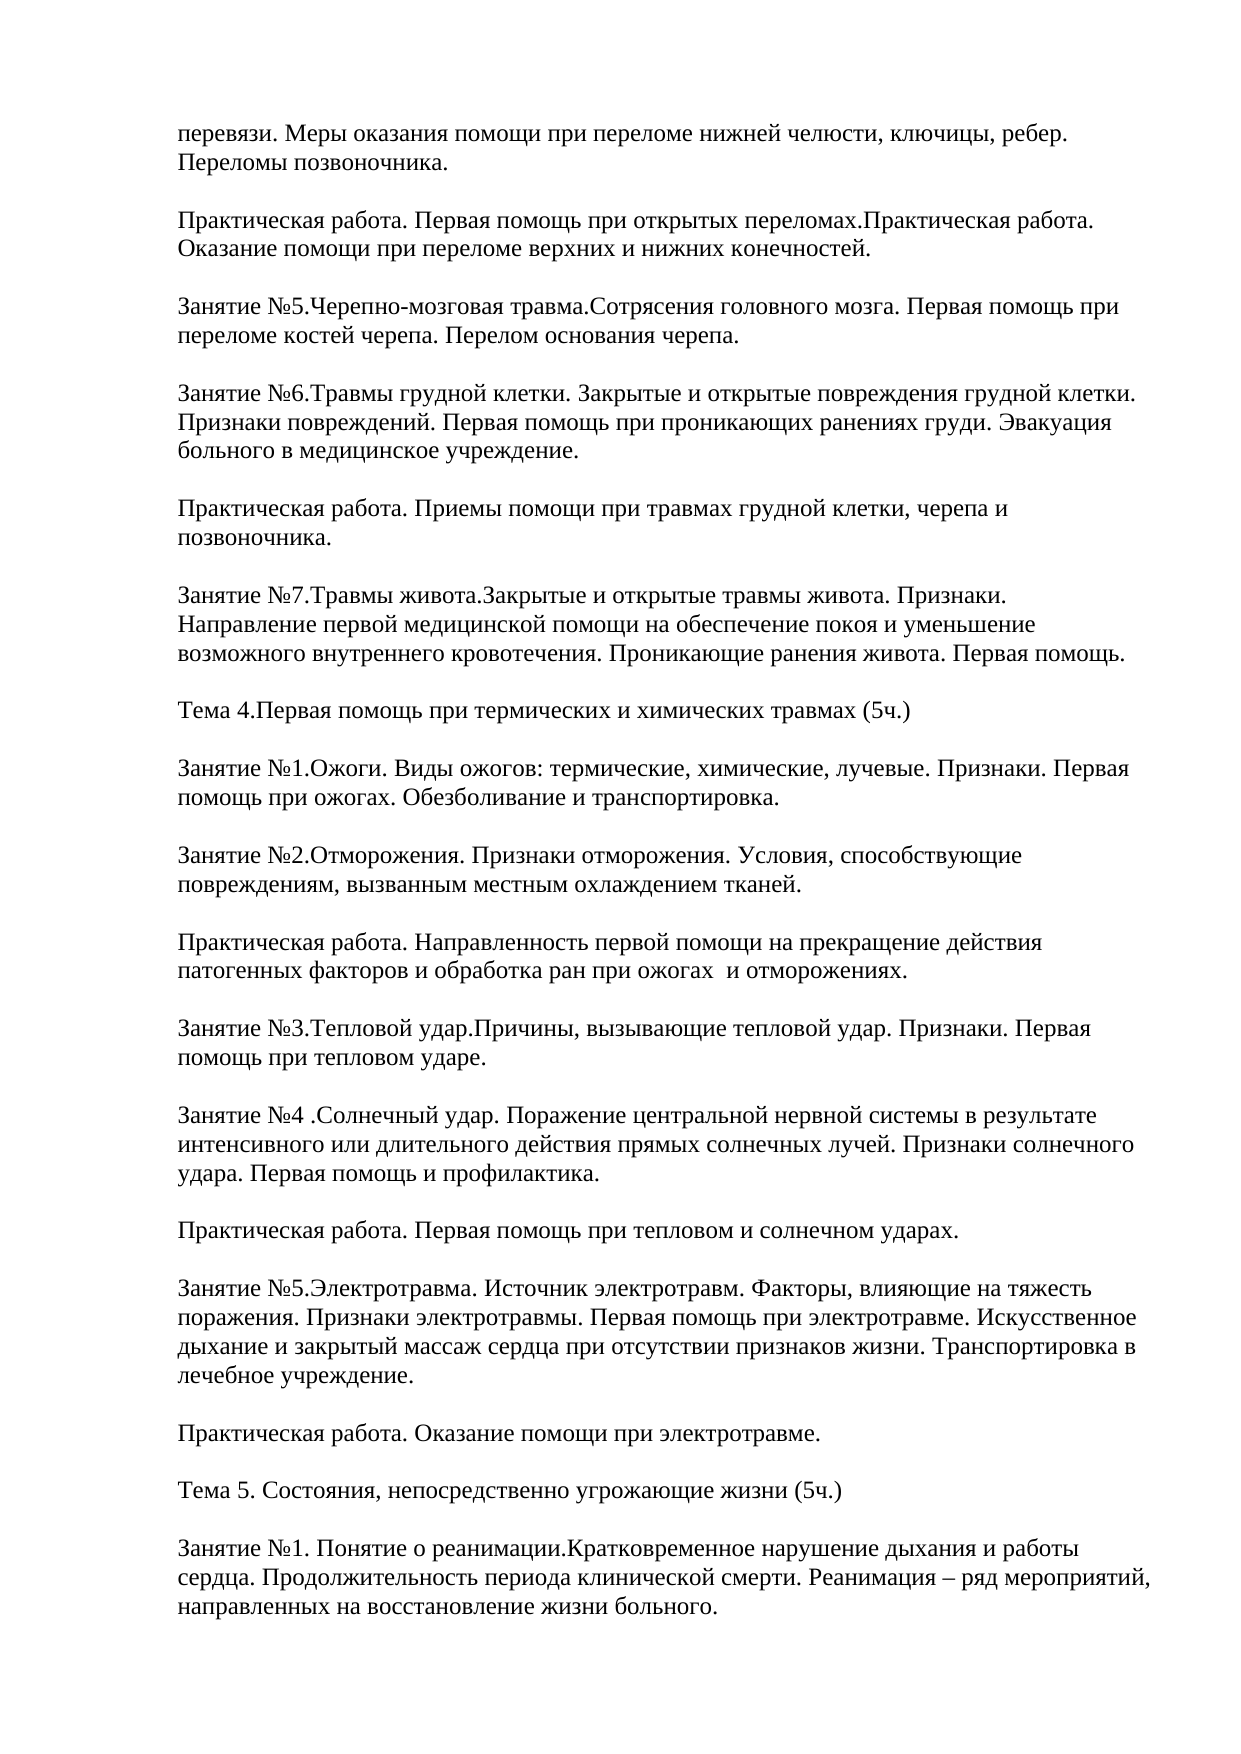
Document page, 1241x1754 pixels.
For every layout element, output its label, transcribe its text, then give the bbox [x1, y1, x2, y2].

text Занятие №2.Отморожения. Признаки отморожения. Условия, способствующие повреждениям, вызванным местным охлаждением тканей. [177, 840, 1152, 898]
text Практическая работа. Приемы помощи при травмах грудной клетки, черепа и позвоночника. [177, 493, 1152, 551]
text Занятие №3.Тепловой удар.Причины, вызывающие тепловой удар. Признаки. Первая помощь при тепловом ударе. [177, 1013, 1152, 1071]
text Занятие №7.Травмы живота.Закрытые и открытые травмы живота. Признаки. Направление первой медицинской помощи на обеспечение покоя и уменьшение возможного внутреннего кровотечения. Проникающие ранения живота. Первая помощь. [177, 580, 1152, 666]
text Практическая работа. Первая помощь при открытых переломах.Практическая работа. Оказание помощи при переломе верхних и нижних конечностей. [177, 205, 1152, 262]
text Практическая работа. Направленность первой помощи на прекращение действия патогенных факторов и обработка ран при ожогах и отморожениях. [177, 927, 1152, 984]
text Занятие №1.Ожоги. Виды ожогов: термические, химические, лучевые. Признаки. Первая помощь при ожогах. Обезболивание и транспортировка. [177, 753, 1152, 811]
text Занятие №1. Понятие о реанимации.Кратковременное нарушение дыхания и работы сердца. Продолжительность периода клинической смерти. Реанимация – ряд мероприятий, направленных на восстановление жизни больного. [177, 1533, 1152, 1620]
text Практическая работа. Первая помощь при тепловом и солнечном ударах. [177, 1216, 1152, 1244]
text Занятие №6.Травмы грудной клетки. Закрытые и открытые повреждения грудной клетки. Признаки повреждений. Первая помощь при проникающих ранениях груди. Эвакуация больного в медицинское учреждение. [177, 378, 1152, 464]
text Занятие №5.Электротравма. Источник электротравм. Факторы, влияющие на тяжесть поражения. Признаки электротравмы. Первая помощь при электротравме. Искусственное дыхание и закрытый массаж сердца при отсутствии признаков жизни. Транспортировка в лечебное учреждение. [177, 1273, 1152, 1388]
text Занятие №5.Черепно-мозговая травма.Сотрясения головного мозга. Первая помощь при переломе костей черепа. Перелом основания черепа. [177, 291, 1152, 349]
text Тема 5. Состояния, непосредственно угрожающие жизни (5ч.) [177, 1476, 1152, 1504]
text Тема 4.Первая помощь при термических и химических травмах (5ч.) [177, 696, 1152, 724]
text Занятие №4 .Солнечный удар. Поражение центральной нервной системы в результате интенсивного или длительного действия прямых солнечных лучей. Признаки солнечного удара. Первая помощь и профилактика. [177, 1100, 1152, 1186]
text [177, 118, 1152, 176]
text Практическая работа. Оказание помощи при электротравме. [177, 1418, 1152, 1446]
